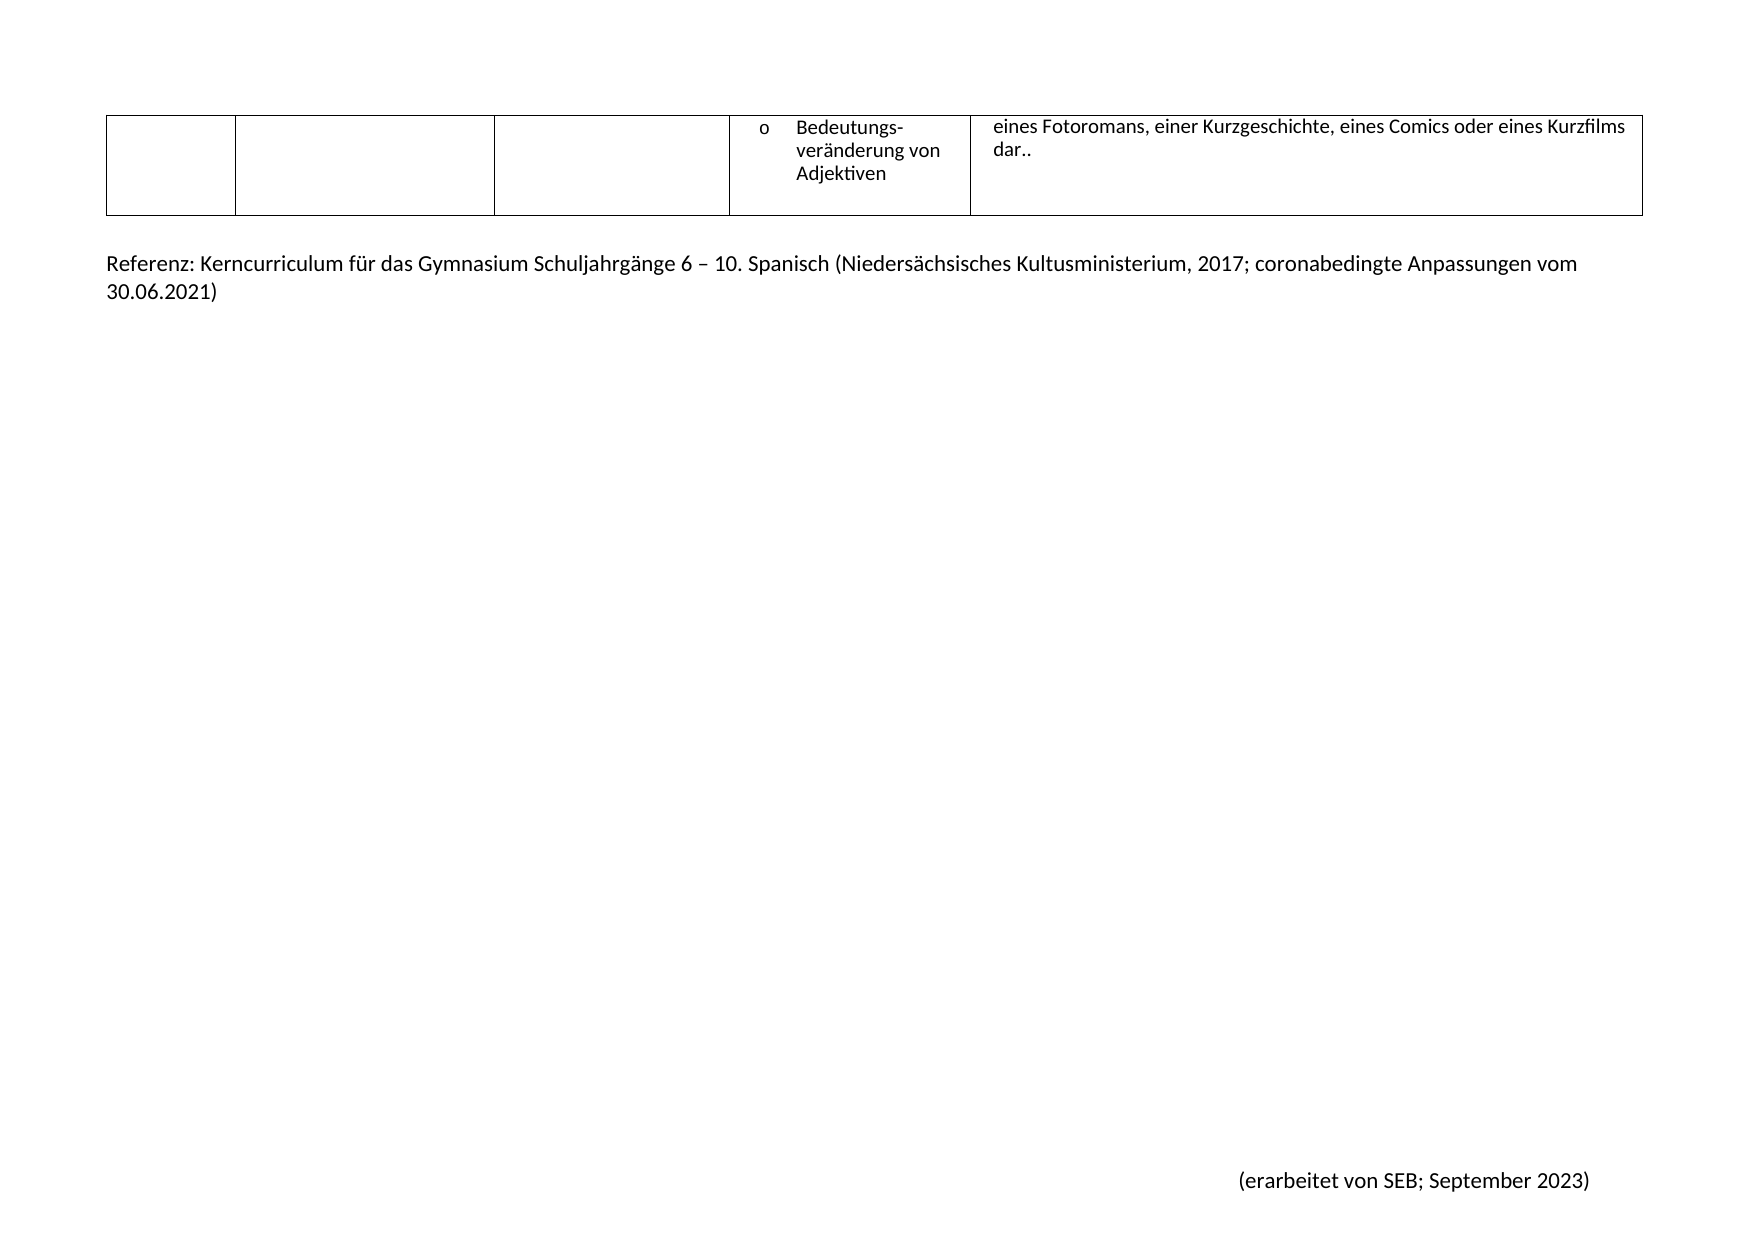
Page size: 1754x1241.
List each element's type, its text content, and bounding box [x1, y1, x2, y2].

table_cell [495, 116, 729, 214]
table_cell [971, 116, 1642, 214]
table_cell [730, 116, 970, 214]
subtitle Referenz: Kerncurriculum für das Gymnasium Schuljahrgänge 6 – 10. Spanisch (Niedersächsisches Kultusministerium, 2017; coronabedingte Anpassungen vom 30.06.2021) [106, 249, 1618, 306]
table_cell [107, 116, 235, 214]
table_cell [236, 116, 494, 214]
